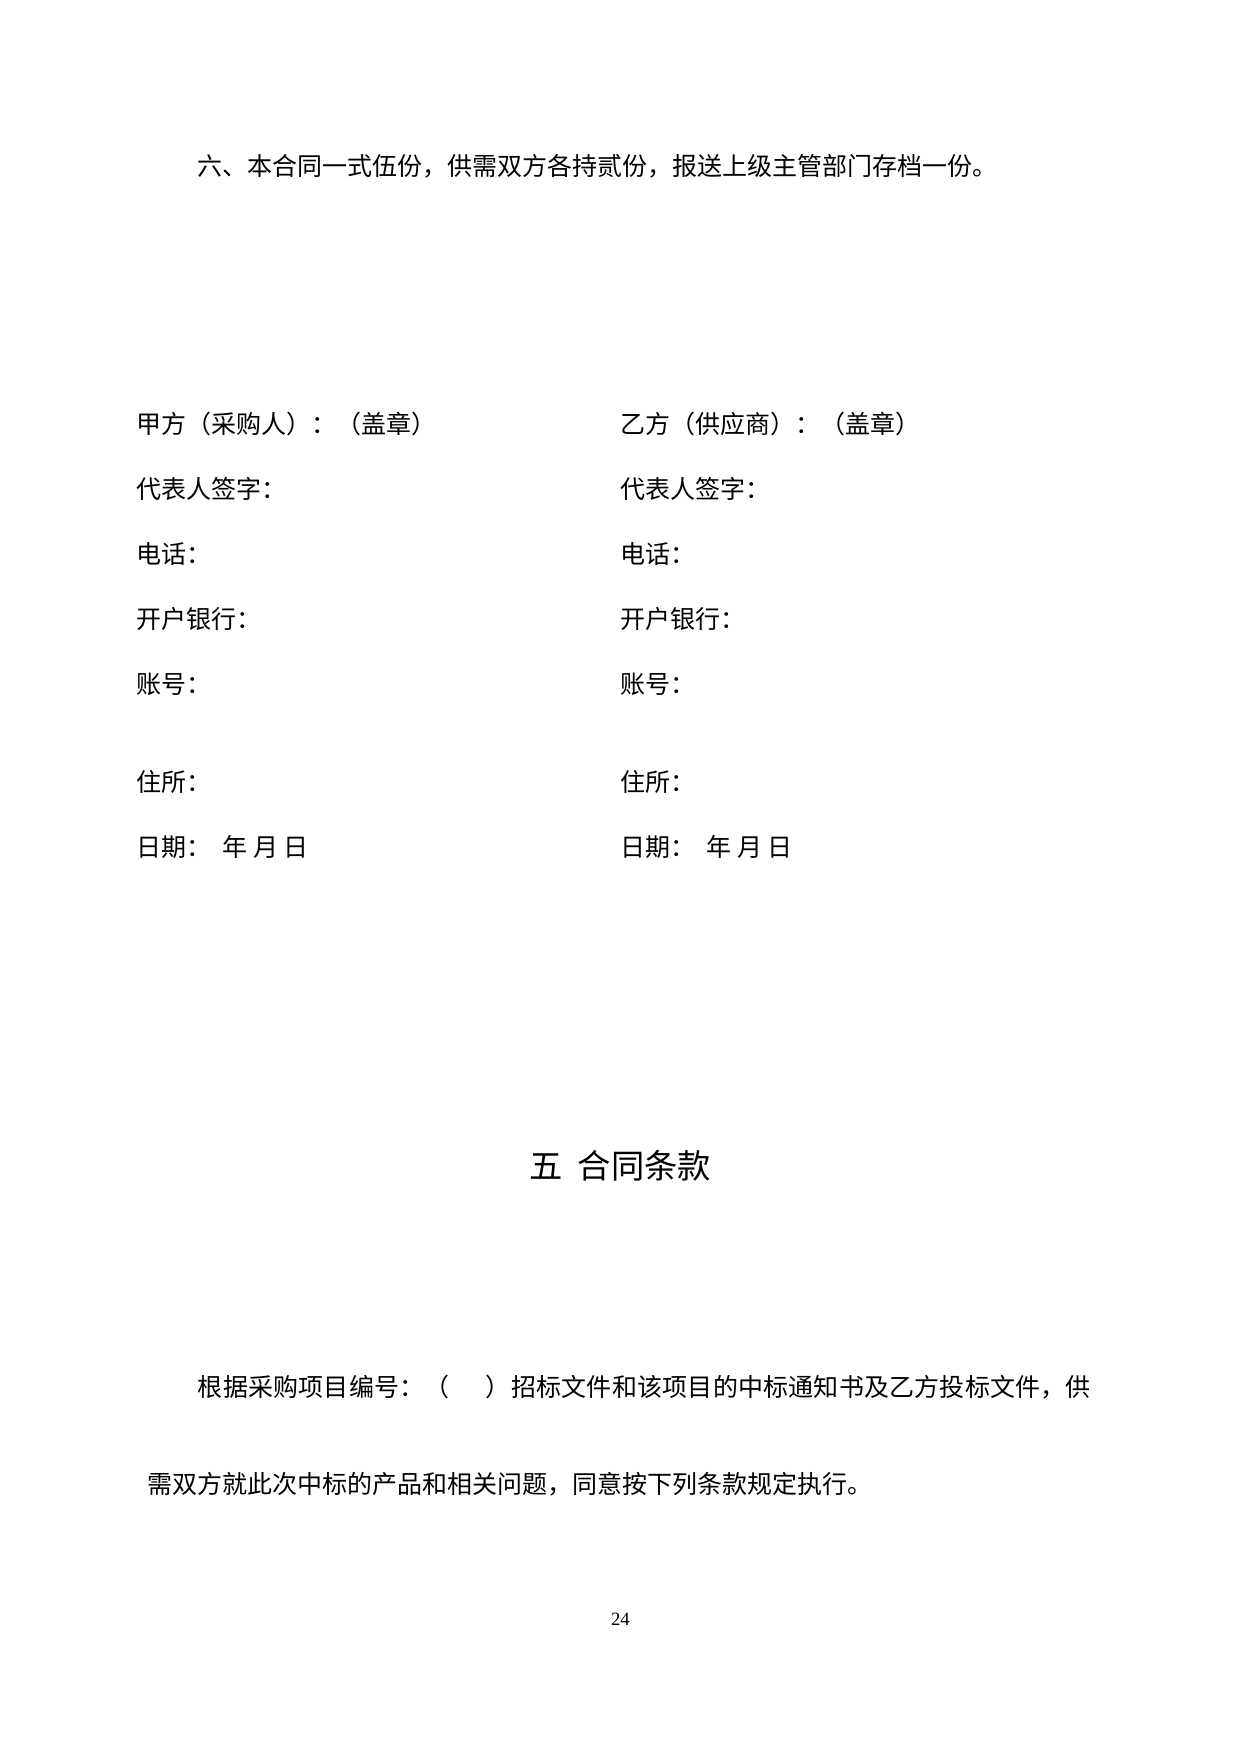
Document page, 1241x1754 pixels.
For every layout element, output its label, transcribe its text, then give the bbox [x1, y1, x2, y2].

text 五 合同条款 [148, 1132, 1092, 1197]
table_header 乙方（供应商）：（盖章） [620, 390, 1104, 455]
table_cell 日期： 年 月 日 [136, 813, 620, 878]
table_cell 开户银行： [136, 585, 620, 650]
table_cell 代表人签字： [620, 455, 1104, 520]
table_header 甲方（采购人）：（盖章） [136, 390, 620, 455]
table_cell 住所： [620, 748, 1104, 813]
table_cell 电话： [620, 520, 1104, 585]
table_cell 开户银行： [620, 585, 1104, 650]
table_cell 账号： [620, 650, 1104, 748]
text 六、本合同一式伍份，供需双方各持贰份，报送上级主管部门存档一份。 [148, 132, 1092, 197]
table_cell 账号： [136, 650, 620, 748]
table_cell 电话： [136, 520, 620, 585]
text 根据采购项目编号：（ ）招标文件和该项目的中标通知书及乙方投标文件，供需双方就此次中标的产品和相关问题，同意按下列条款规定执行。 [148, 1353, 1092, 1515]
table_cell 日期： 年 月 日 [620, 813, 1104, 878]
table_cell 住所： [136, 748, 620, 813]
table_cell 代表人签字： [136, 455, 620, 520]
